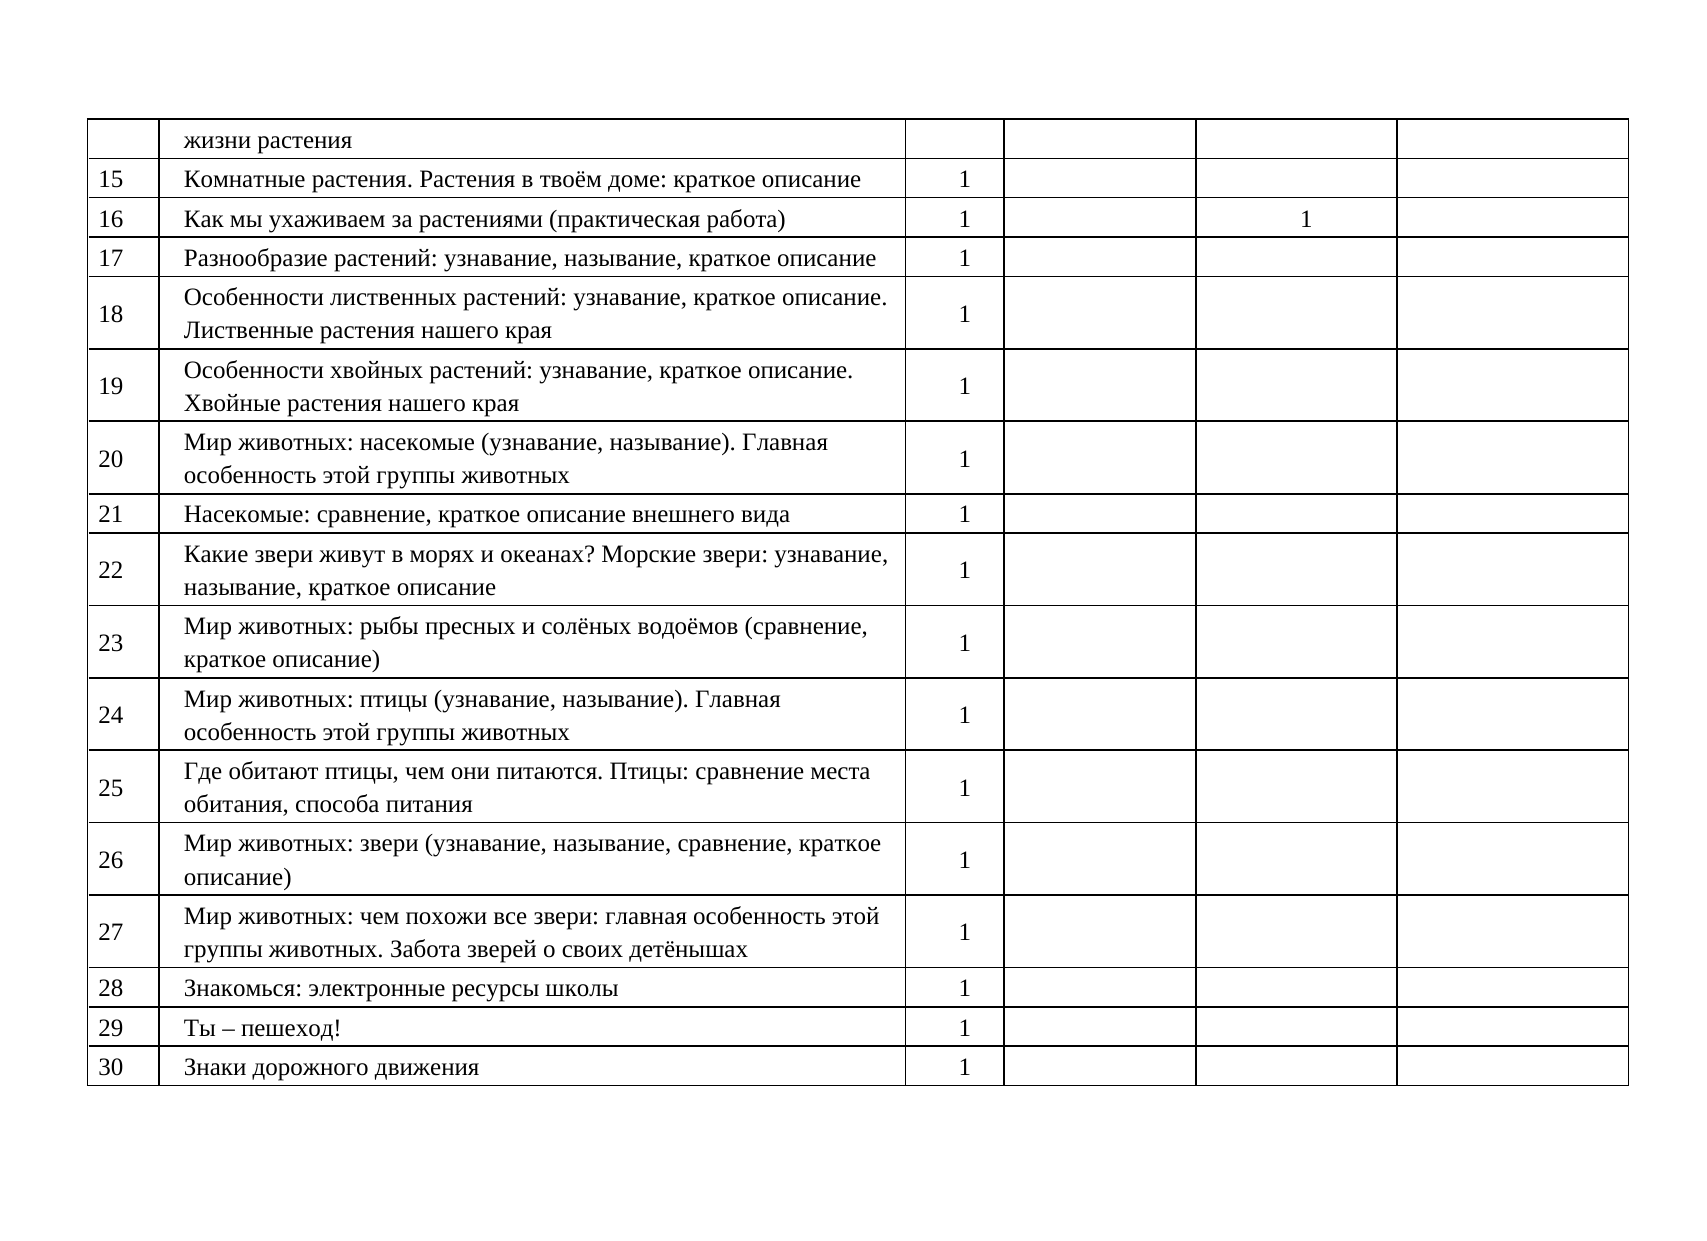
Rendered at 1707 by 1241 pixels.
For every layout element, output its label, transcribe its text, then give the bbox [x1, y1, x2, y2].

table_cell Как мы ухаживаем за растениями (практическая работа) [160, 198, 905, 236]
table_cell Какие звери живут в морях и океанах? Морские звери: узнавание, называние, краткое описание [160, 534, 905, 604]
table_cell [1197, 422, 1396, 493]
table_cell 22 [88, 533, 158, 604]
table_cell [1197, 277, 1396, 348]
table_cell Мир животных: рыбы пресных и солёных водоёмов (сравнение, краткое описание) [160, 606, 905, 677]
table_cell [1005, 534, 1195, 604]
table_cell 1 [906, 422, 1003, 493]
table_cell [1197, 495, 1396, 532]
table_cell 30 [88, 1046, 158, 1085]
table_cell [1398, 896, 1628, 967]
table_cell [1005, 823, 1195, 894]
table_cell [1197, 238, 1396, 276]
table_cell 18 [88, 277, 158, 348]
table_cell [1398, 238, 1628, 276]
table_cell [1005, 751, 1195, 822]
table_cell [1398, 968, 1628, 1006]
table_cell [1398, 350, 1628, 420]
table_cell 17 [88, 237, 158, 276]
table_cell [1005, 238, 1195, 276]
table_cell 1 [906, 968, 1003, 1006]
table_cell [1398, 120, 1628, 157]
table_cell Комнатные растения. Растения в твоём доме: краткое описание [160, 159, 905, 197]
table_cell [1398, 679, 1628, 749]
table_cell 20 [88, 421, 158, 493]
table_cell [1398, 1008, 1628, 1045]
table_cell [1005, 896, 1195, 967]
table_cell [1197, 1047, 1396, 1085]
table_cell Мир животных: звери (узнавание, называние, сравнение, краткое описание) [160, 823, 905, 894]
table_cell [1398, 606, 1628, 677]
table_cell [1005, 606, 1195, 677]
table_cell 19 [88, 349, 158, 420]
table_cell [1197, 968, 1396, 1006]
table_cell [1398, 198, 1628, 236]
table_cell 1 [906, 751, 1003, 822]
table_cell [1005, 679, 1195, 749]
table_cell 27 [88, 895, 158, 967]
table_cell [1398, 534, 1628, 604]
table_cell 1 [1197, 198, 1396, 236]
table_cell [1197, 896, 1396, 967]
table_cell [1005, 422, 1195, 493]
table_cell 26 [88, 823, 158, 894]
table_cell 1 [906, 534, 1003, 604]
table_cell [1005, 495, 1195, 532]
table_cell 1 [906, 823, 1003, 894]
table_cell [1005, 120, 1195, 157]
table_cell Особенности хвойных растений: узнавание, краткое описание. Хвойные растения нашего края [160, 350, 905, 420]
table_cell 1 [906, 1047, 1003, 1085]
table_cell Ты – пешеход! [160, 1008, 905, 1045]
table_cell [1197, 823, 1396, 894]
table_cell [1197, 606, 1396, 677]
table_cell 1 [906, 679, 1003, 749]
table_cell Разнообразие растений: узнавание, называние, краткое описание [160, 238, 905, 276]
table_cell 14 [88, 120, 158, 157]
table_cell [1197, 751, 1396, 822]
table_cell 1 [906, 495, 1003, 532]
table_cell [1005, 277, 1195, 348]
table_cell [1398, 823, 1628, 894]
table_cell Знакомься: электронные ресурсы школы [160, 968, 905, 1006]
table_cell [1005, 1008, 1195, 1045]
table_cell 1 [906, 350, 1003, 420]
table_cell Мир животных: чем похожи все звери: главная особенность этой группы животных. Забота зверей о своих детёнышах [160, 896, 905, 967]
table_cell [160, 120, 905, 157]
table_cell [1005, 968, 1195, 1006]
table_cell [1398, 159, 1628, 197]
table_cell [1005, 198, 1195, 236]
table_cell Где обитают птицы, чем они питаются. Птицы: сравнение места обитания, способа питания [160, 751, 905, 822]
table_cell 1 [906, 238, 1003, 276]
table_cell [1197, 679, 1396, 749]
table_cell [1005, 1047, 1195, 1085]
table_cell [1398, 1047, 1628, 1085]
table_cell [1398, 495, 1628, 532]
table_cell 1 [906, 606, 1003, 677]
table_cell [1197, 350, 1396, 420]
table_cell Знаки дорожного движения [160, 1047, 905, 1085]
table_cell [1005, 350, 1195, 420]
table_cell 1 [906, 277, 1003, 348]
table_cell 29 [88, 1007, 158, 1045]
table_cell [1197, 120, 1396, 157]
table_cell 16 [88, 198, 158, 236]
table_cell [1197, 1008, 1396, 1045]
table_cell 23 [88, 606, 158, 677]
table_cell Мир животных: птицы (узнавание, называние). Главная особенность этой группы животных [160, 679, 905, 749]
table_cell 25 [88, 750, 158, 822]
table_cell [1398, 277, 1628, 348]
table_cell 1 [906, 896, 1003, 967]
table_cell 1 [906, 120, 1003, 157]
table_cell 21 [88, 494, 158, 532]
table_cell 1 [906, 198, 1003, 236]
table_cell [1005, 159, 1195, 197]
table_cell 28 [88, 968, 158, 1006]
table_cell [1197, 534, 1396, 604]
table_cell 1 [906, 1008, 1003, 1045]
table_cell Мир животных: насекомые (узнавание, называние). Главная особенность этой группы животных [160, 422, 905, 493]
table_cell [1398, 751, 1628, 822]
table_cell [1398, 422, 1628, 493]
table_cell Насекомые: сравнение, краткое описание внешнего вида [160, 495, 905, 532]
table_cell Особенности лиственных растений: узнавание, краткое описание. Лиственные растения нашего края [160, 277, 905, 348]
table_cell [1197, 159, 1396, 197]
table_cell 24 [88, 678, 158, 749]
table_cell 15 [88, 159, 158, 197]
table_cell 1 [906, 159, 1003, 197]
